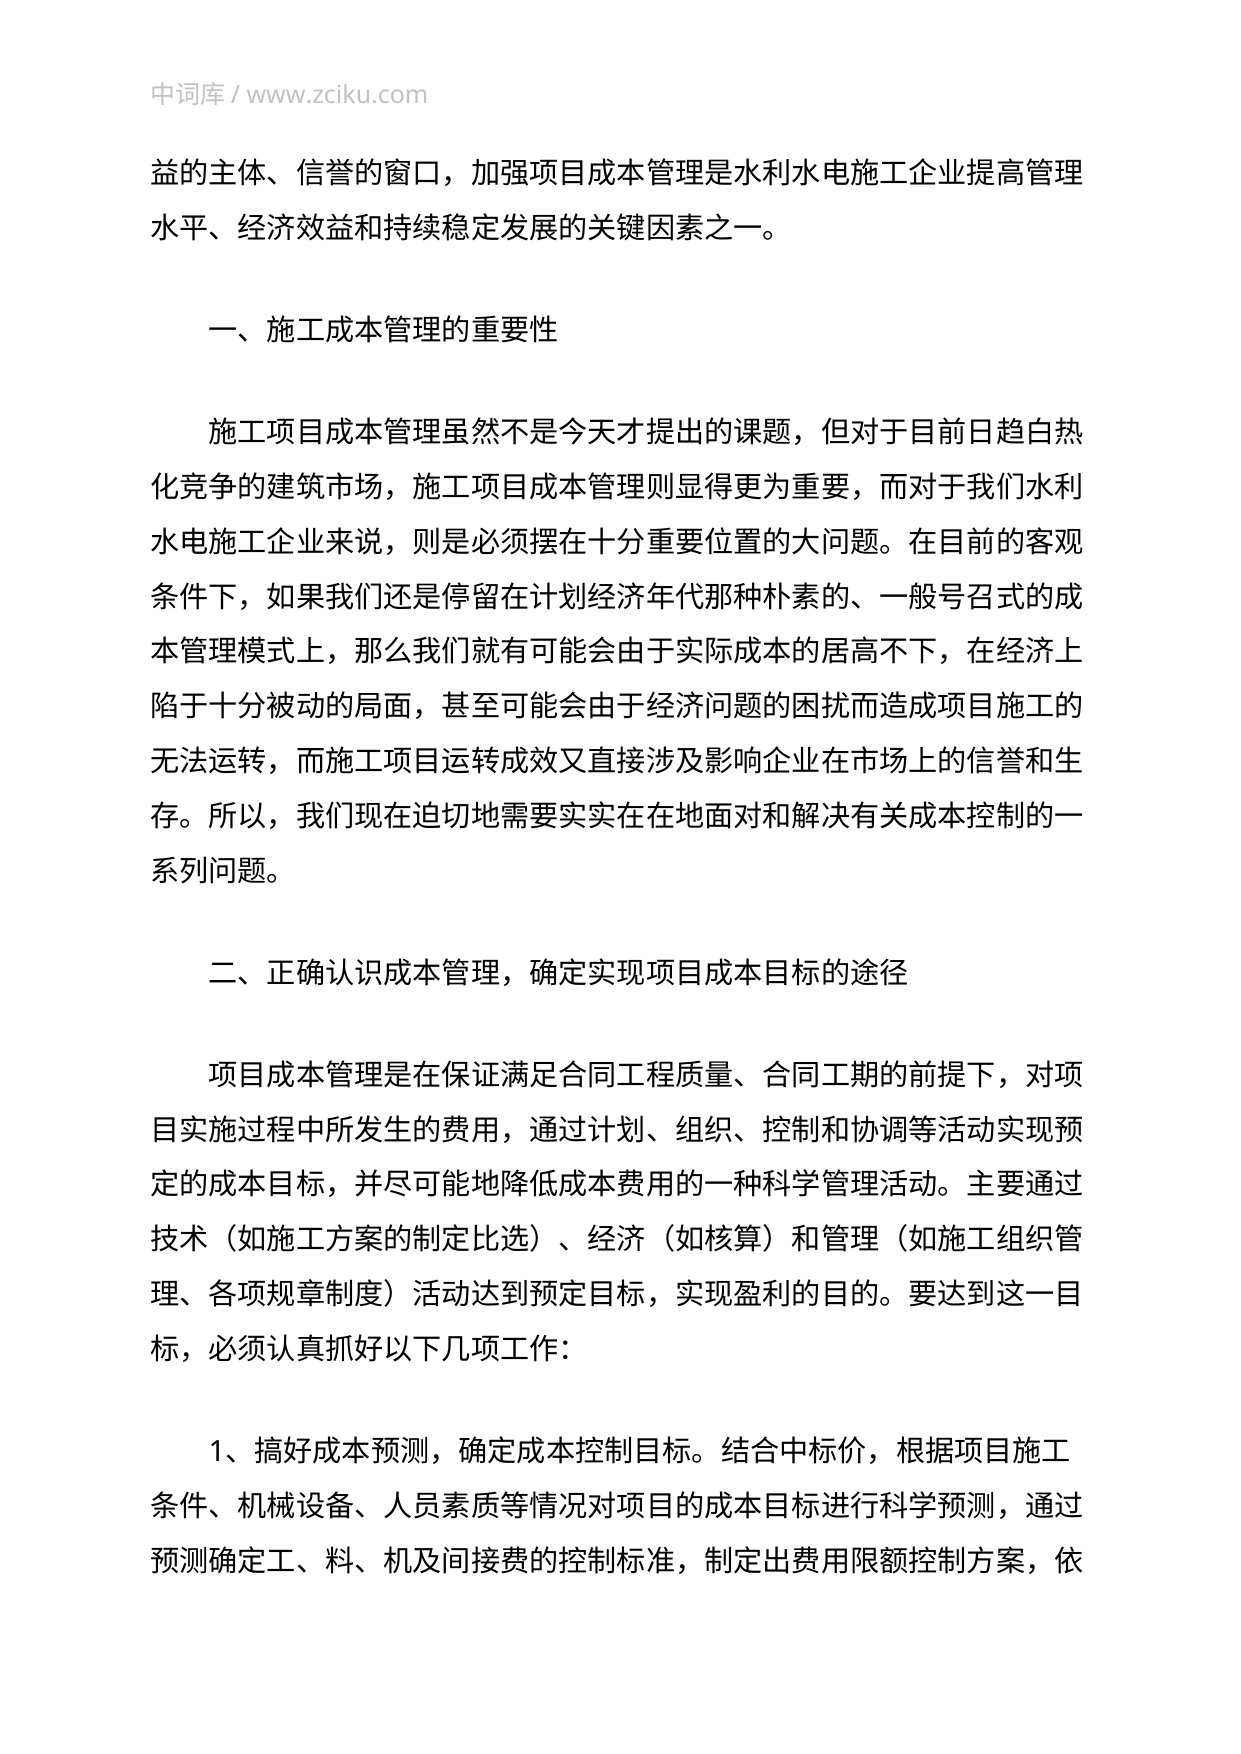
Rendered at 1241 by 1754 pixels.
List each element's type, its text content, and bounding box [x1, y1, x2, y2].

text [150, 150, 1090, 247]
text 一、施工成本管理的重要性 [150, 307, 1090, 349]
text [150, 1427, 1090, 1579]
text 项目成本管理是在保证满足合同工程质量、合同工期的前提下，对项目实施过程中所发生的费用，通过计划、组织、控制和协调等活动实现预定的成本目标，并尽可能地降低成本费用的一种科学管理活动。主要通过技术（如施工方案的制定比选）、经济（如核算）和管理（如施工组织管理、各项规章制度）活动达到预定目标，实现盈利的目的。要达到这一目标，必须认真抓好以下几项工作： [150, 1051, 1090, 1368]
text 二、正确认识成本管理，确定实现项目成本目标的途径 [150, 949, 1090, 992]
text 施工项目成本管理虽然不是今天才提出的课题，但对于目前日趋白热化竞争的建筑市场，施工项目成本管理则显得更为重要，而对于我们水利水电施工企业来说，则是必须摆在十分重要位置的大问题。在目前的客观条件下，如果我们还是停留在计划经济年代那种朴素的、一般号召式的成本管理模式上，那么我们就有可能会由于实际成本的居高不下，在经济上陷于十分被动的局面，甚至可能会由于经济问题的困扰而造成项目施工的无法运转，而施工项目运转成效又直接涉及影响企业在市场上的信誉和生存。所以，我们现在迫切地需要实实在在地面对和解决有关成本控制的一系列问题。 [150, 408, 1090, 890]
